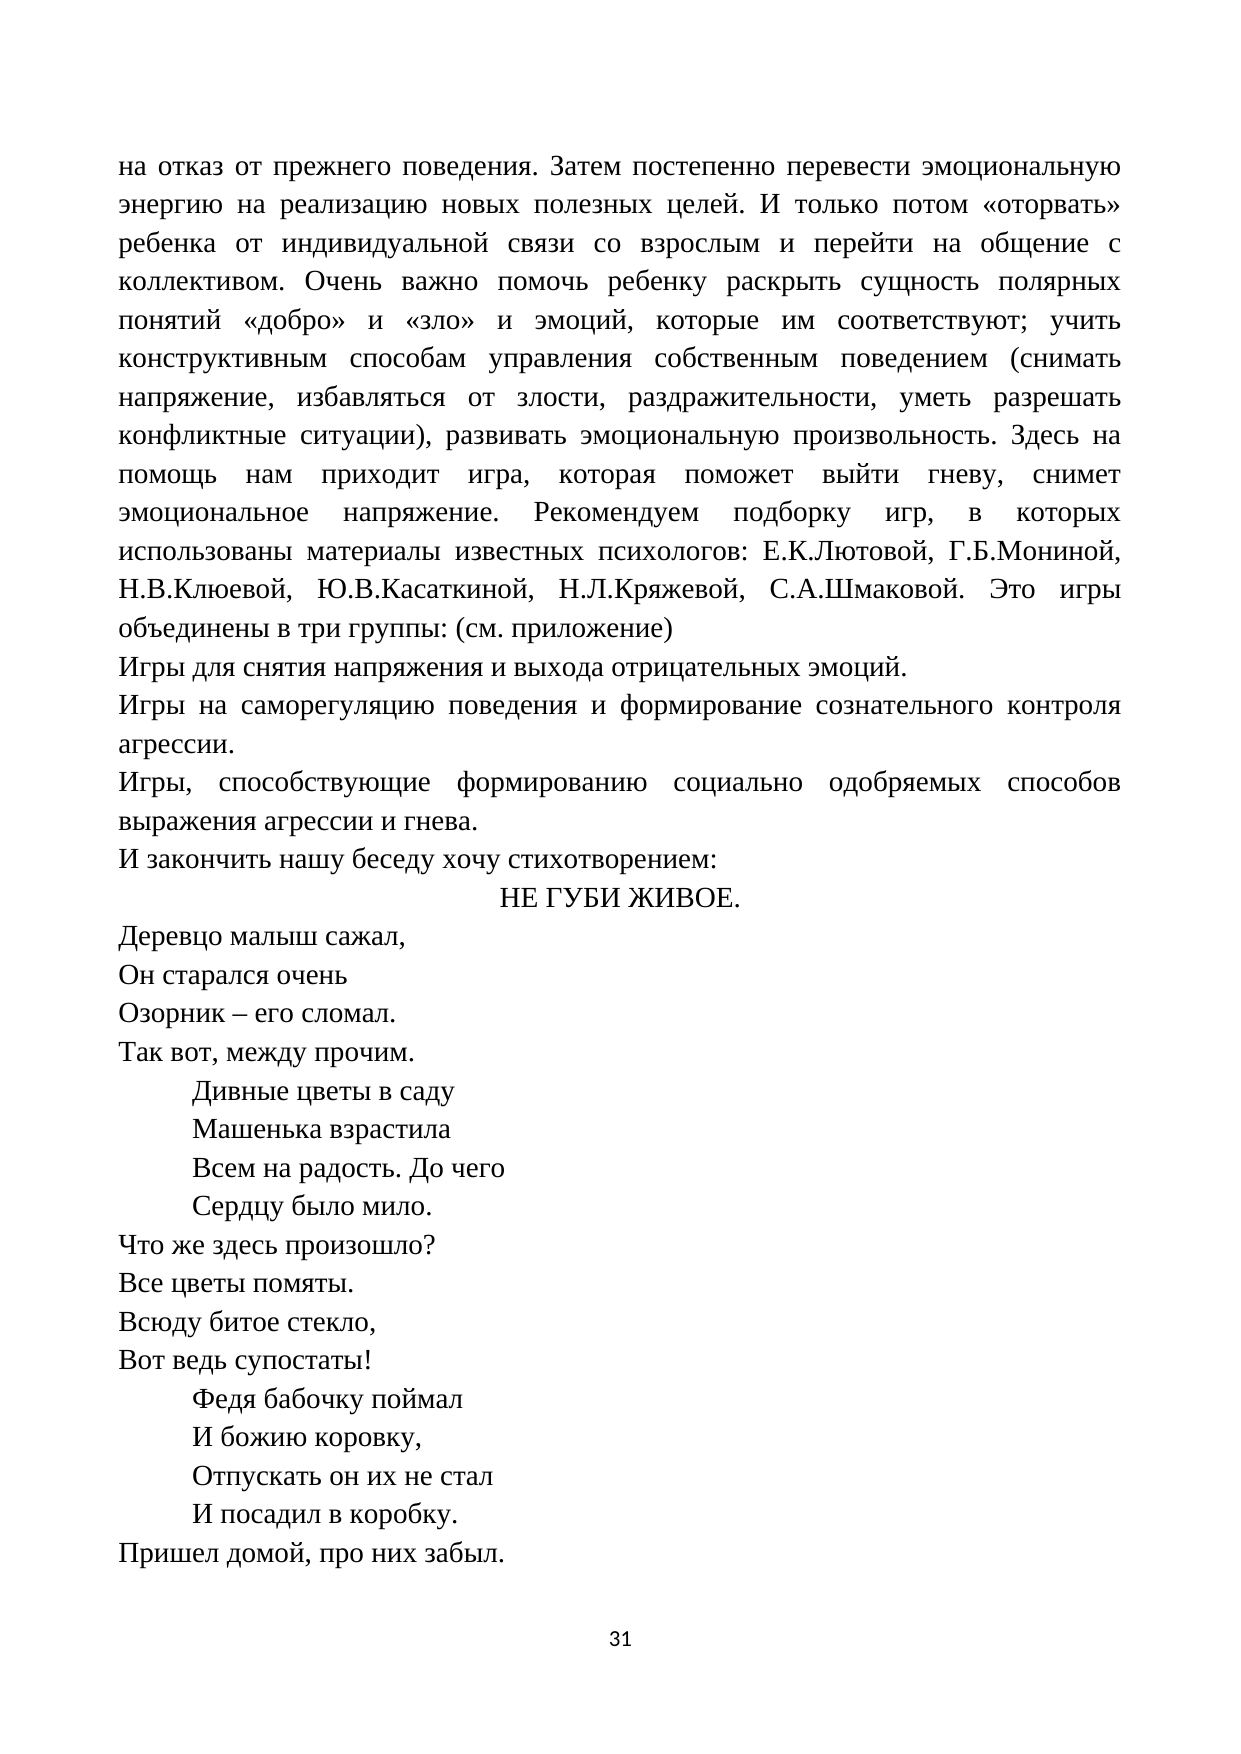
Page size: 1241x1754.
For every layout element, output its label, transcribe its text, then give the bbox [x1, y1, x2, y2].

text Игры, способствующие формированию социально одобряемых способов выражения агрессии и гнева. [118, 764, 1122, 836]
text И посадил в коробку. [192, 1497, 1122, 1530]
text И божию коровку, [192, 1419, 1122, 1453]
text Деревцо малыш сажал, [118, 918, 1122, 952]
text Дивные цветы в саду [192, 1073, 1122, 1106]
text Озорник – его сломал. [118, 996, 1122, 1029]
text НЕ ГУБИ ЖИВОЕ. [118, 880, 1122, 913]
text Машенька взрастила [192, 1111, 1122, 1145]
text Всем на радость. До чего [192, 1150, 1122, 1183]
text Сердцу было мило. [192, 1188, 1122, 1222]
text Всюду битое стекло, [118, 1304, 1122, 1337]
text Отпускать он их не стал [192, 1458, 1122, 1492]
text Все цветы помяты. [118, 1265, 1122, 1299]
text Игры на саморегуляцию поведения и формирование сознательного контроля агрессии. [118, 687, 1122, 759]
text И закончить нашу беседу хочу стихотворением: [118, 841, 1122, 875]
text Вот ведь супостаты! [118, 1342, 1122, 1376]
text Игры для снятия напряжения и выхода отрицательных эмоций. [118, 649, 1122, 682]
text Федя бабочку поймал [192, 1381, 1122, 1414]
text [118, 148, 1122, 644]
text Что же здесь произошло? [118, 1227, 1122, 1260]
text Он старался очень [118, 957, 1122, 991]
text Пришел домой, про них забыл. [118, 1535, 1122, 1569]
text Так вот, между прочим. [118, 1034, 1122, 1068]
